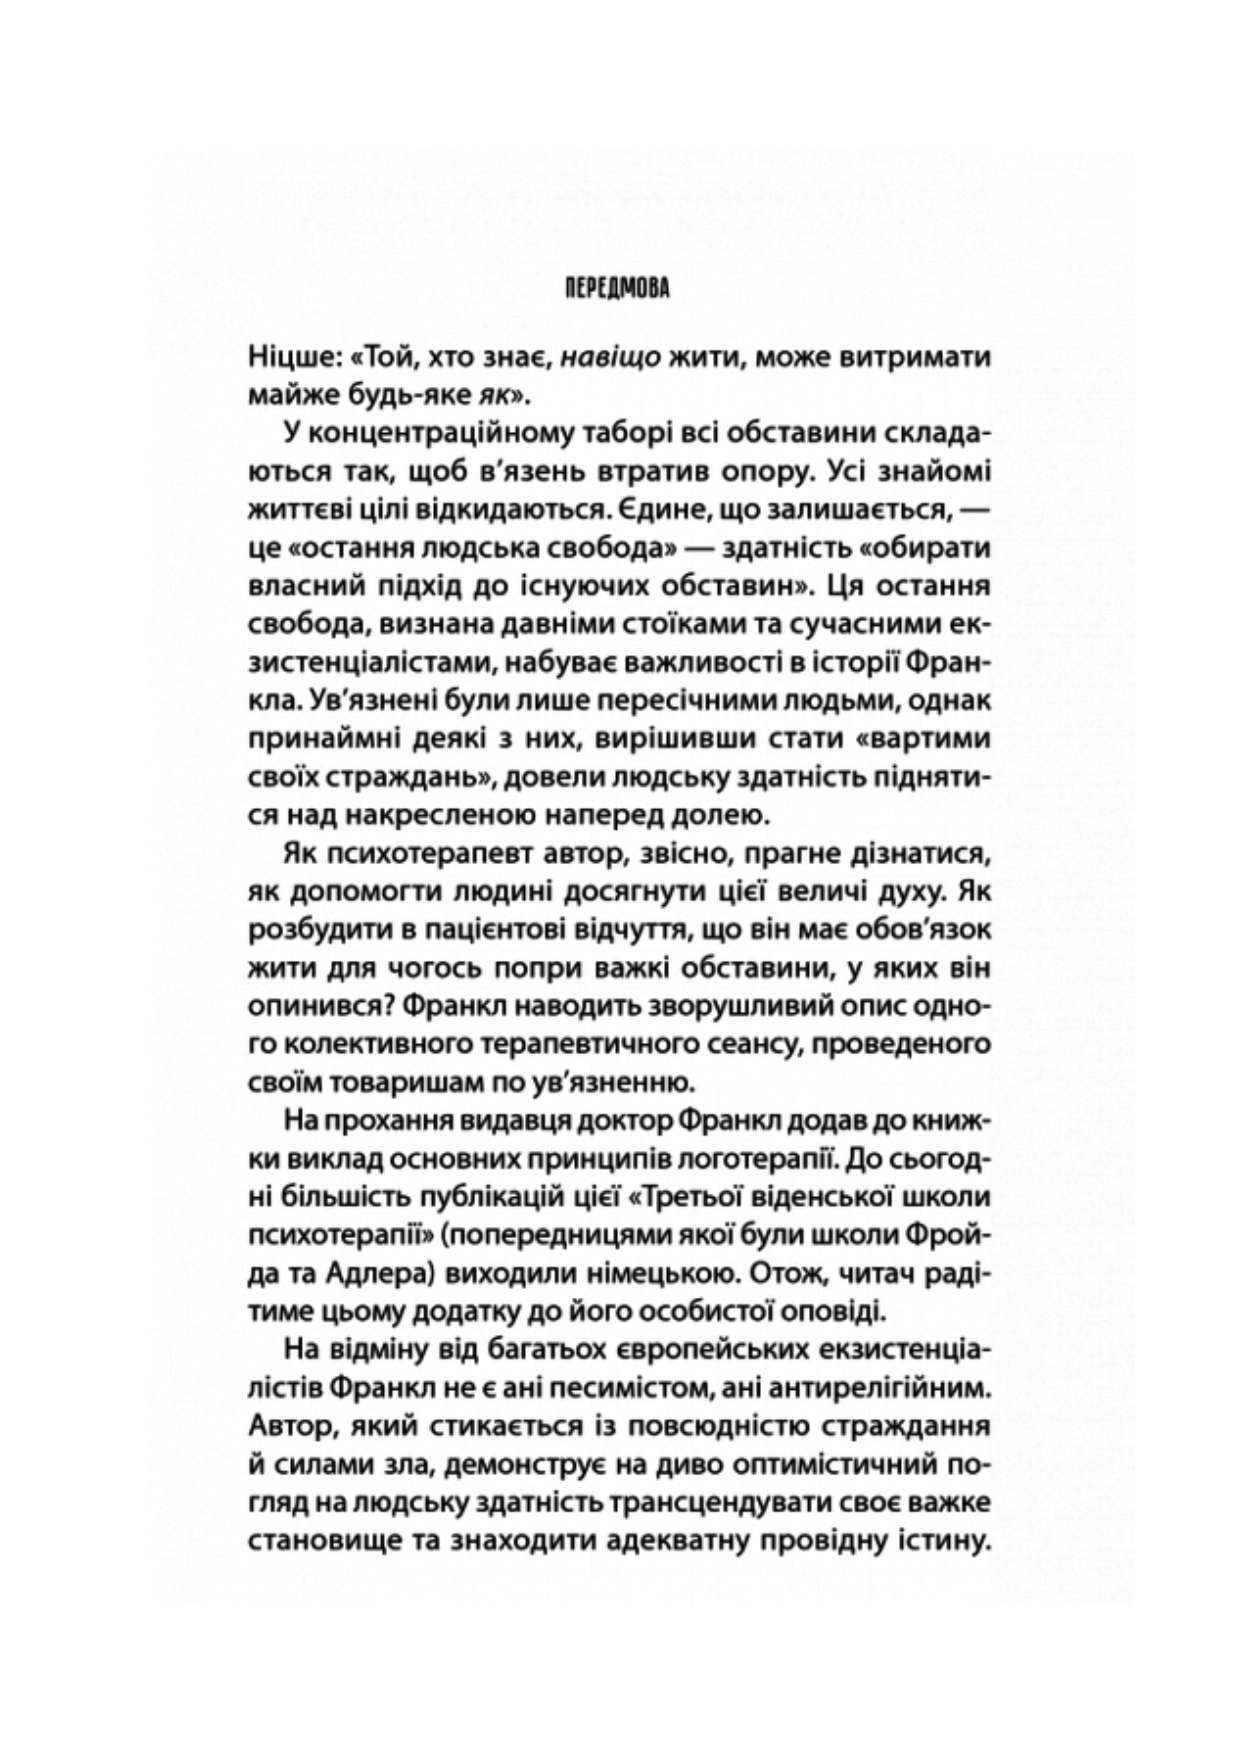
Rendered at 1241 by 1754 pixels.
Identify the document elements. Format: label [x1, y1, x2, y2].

picture [150, 150, 1135, 1604]
